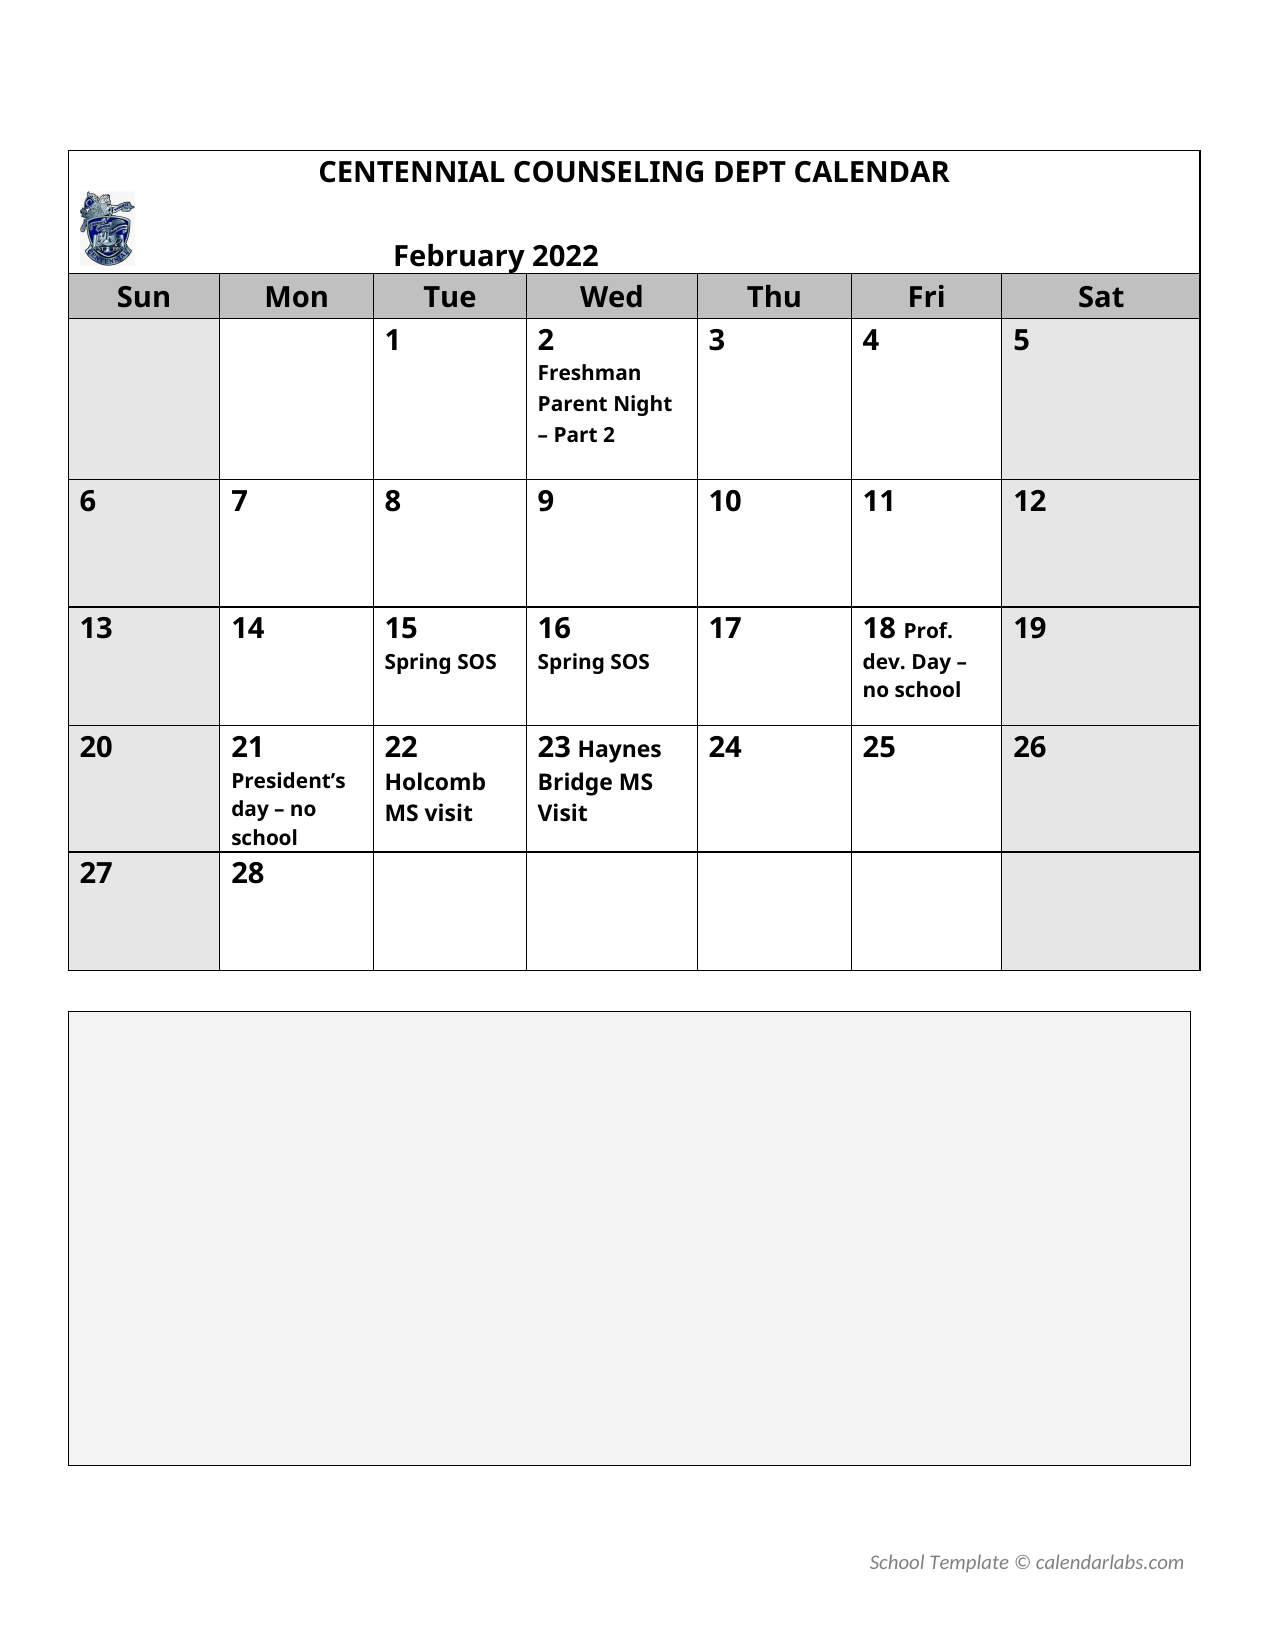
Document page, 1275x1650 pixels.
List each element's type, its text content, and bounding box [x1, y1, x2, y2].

table_cell 10 [698, 480, 851, 606]
table_cell Fri [852, 274, 1001, 318]
table_cell 15 Spring SOS [374, 608, 526, 725]
table_cell [1002, 853, 1199, 970]
table_cell 19 [1002, 608, 1199, 725]
table_cell [698, 853, 851, 970]
table_cell 9 [527, 480, 697, 606]
table_cell 21 President’s day – no school [220, 726, 373, 851]
table_cell 1 [374, 319, 526, 479]
table_cell 23 Haynes Bridge MS Visit [527, 726, 697, 851]
table_cell 18 Prof. dev. Day – no school [852, 608, 1001, 725]
table_cell [527, 853, 697, 970]
table_cell 26 [1002, 726, 1199, 851]
table_cell 22 Holcomb MS visit [374, 726, 526, 851]
table_cell Thu [698, 274, 851, 318]
table_cell 16 Spring SOS [527, 608, 697, 725]
table_cell 8 [374, 480, 526, 606]
table_cell 13 [69, 608, 219, 725]
table_cell [374, 853, 526, 970]
table_cell 27 [69, 853, 219, 970]
table_cell 6 [69, 480, 219, 606]
table_cell [69, 319, 219, 479]
table_cell Wed [527, 274, 697, 318]
table_cell Mon [220, 274, 373, 318]
table_cell 11 [852, 480, 1001, 606]
table_cell 4 [852, 319, 1001, 479]
table_cell Sun [69, 274, 219, 318]
picture [79, 190, 136, 267]
table_cell Sat [1002, 274, 1199, 318]
table_cell 3 [698, 319, 851, 479]
table_cell 24 [698, 726, 851, 851]
table_cell 25 [852, 726, 1001, 851]
table_cell 7 [220, 480, 373, 606]
table_cell Tue [374, 274, 526, 318]
table_cell 17 [698, 608, 851, 725]
table_header CENTENNIAL COUNSELING DEPT CALENDAR February 2022 [69, 151, 1199, 273]
table_cell [852, 853, 1001, 970]
table_cell 14 [220, 608, 373, 725]
table_cell 2 Freshman Parent Night – Part 2 [527, 319, 697, 479]
table_cell [220, 319, 373, 479]
table_cell 20 [69, 726, 219, 851]
table_cell 5 [1002, 319, 1199, 479]
table_cell 28 [220, 853, 373, 970]
table_cell 12 [1002, 480, 1199, 606]
table_header [69, 1012, 1190, 1465]
